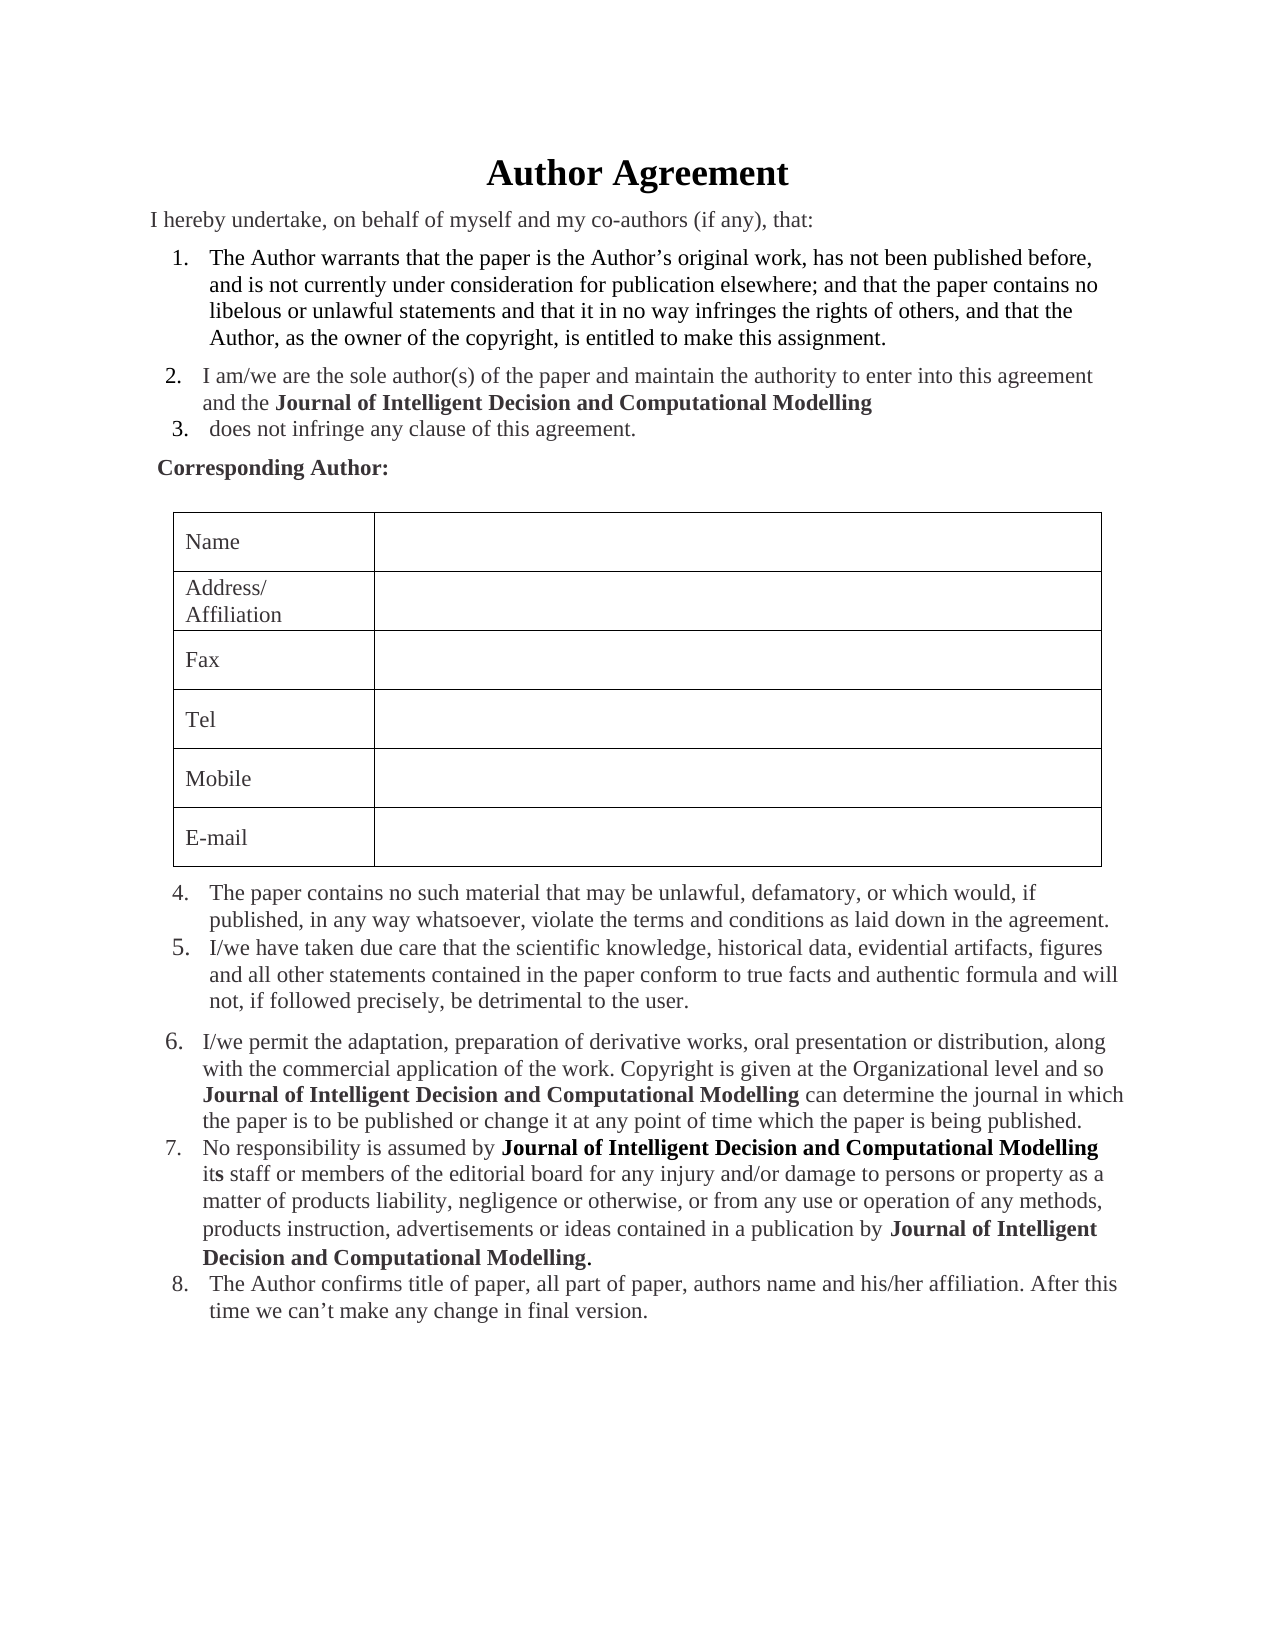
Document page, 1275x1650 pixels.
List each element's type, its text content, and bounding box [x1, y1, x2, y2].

list No responsibility is assumed by Journal of Intelligent Decision and Computational Modelling its staff or members of the editorial board for any injury and/or damage to persons or property as a matter of products liability, negligence or otherwise, or from any use or operation of any methods, products instruction, advertisements or ideas contained in a publication by Journal of Intelligent Decision and Computational Modelling. [165, 1134, 1125, 1271]
list I/we permit the adaptation, preparation of derivative works, oral presentation or distribution, along with the commercial application of the work. Copyright is given at the Organizational level and so Journal of Intelligent Decision and Computational Modelling can determine the journal in which the paper is to be published or change it at any point of time which the paper is being published. [165, 1026, 1125, 1134]
list does not infringe any clause of this agreement. [172, 415, 1125, 441]
table_cell E-mail [174, 808, 374, 866]
list The Author warrants that the paper is the Author’s original work, has not been published before, and is not currently under consideration for publication elsewhere; and that the paper contains no libelous or unlawful statements and that it in no way infringes the rights of others, and that the Author, as the owner of the copyright, is entitled to make this assignment. [172, 244, 1125, 350]
table_header Name [174, 513, 374, 571]
list The Author confirms title of paper, all part of paper, authors name and his/her affiliation. After this time we can’t make any change in final version. [172, 1271, 1125, 1323]
table_cell [375, 690, 1101, 748]
table_cell Fax [174, 631, 374, 689]
table_cell [375, 572, 1101, 630]
list The paper contains no such material that may be unlawful, defamatory, or which would, if published, in any way whatsoever, violate the terms and conditions as laid down in the agreement. [172, 879, 1125, 932]
table_cell Tel [174, 690, 374, 748]
table_cell [375, 808, 1101, 866]
list I am/we are the sole author(s) of the paper and maintain the authority to enter into this agreement and the Journal of Intelligent Decision and Computational Modelling [165, 362, 1125, 415]
list I/we have taken due care that the scientific knowledge, historical data, evidential artifacts, figures and all other statements contained in the paper conform to true facts and authentic formula and will not, if followed precisely, be detrimental to the user. [172, 932, 1125, 1014]
table_cell [375, 631, 1101, 689]
table_cell Address/Affiliation [174, 572, 374, 630]
text I hereby undertake, on behalf of myself and my co-authors (if any), that: [150, 206, 1125, 232]
table_cell [375, 749, 1101, 807]
text Corresponding Author: [157, 454, 1125, 480]
table_header [375, 513, 1101, 571]
table_cell Mobile [174, 749, 374, 807]
text Author Agreement [150, 150, 1125, 193]
